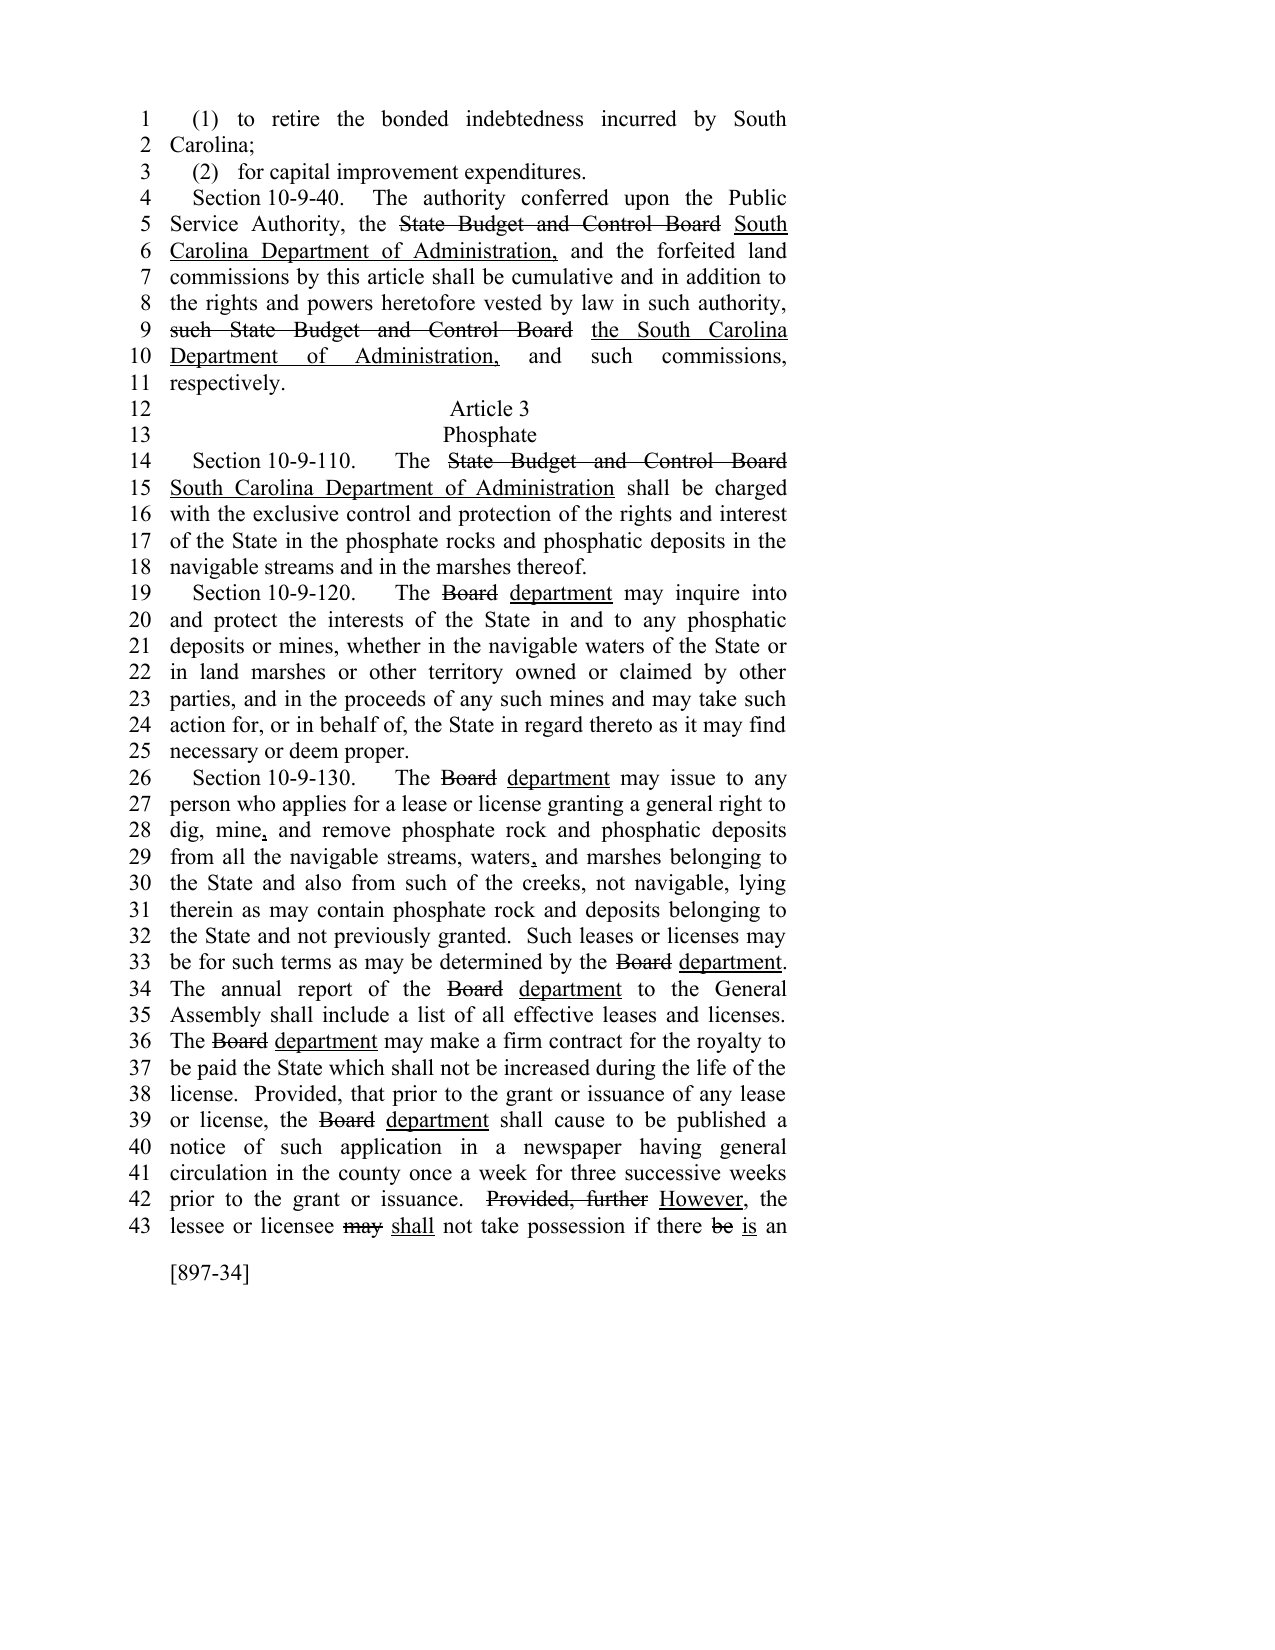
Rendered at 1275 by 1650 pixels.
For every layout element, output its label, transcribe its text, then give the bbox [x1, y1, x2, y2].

text Section 10-9-110. The State Budget and Control Board South Carolina Department of Administration shall be charged with the exclusive control and protection of the rights and interest of the State in the phosphate rocks and phosphatic deposits in the navigable streams and in the marshes thereof. [169, 448, 787, 579]
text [169, 764, 787, 1238]
text Phosphate [169, 421, 787, 448]
text Section 10-9-120. The Board department may inquire into and protect the interests of the State in and to any phosphatic deposits or mines, whether in the navigable waters of the State or in land marshes or other territory owned or claimed by other parties, and in the proceeds of any such mines and may take such action for, or in behalf of, the State in regard thereto as it may find necessary or deem proper. [169, 579, 787, 764]
text Article 3 [169, 395, 787, 421]
text Section 10-9-40. The authority conferred upon the Public Service Authority, the State Budget and Control Board South Carolina Department of Administration, and the forfeited land commissions by this article shall be cumulative and in addition to the rights and powers heretofore vested by law in such authority, such State Budget and Control Board the South Carolina Department of Administration, and such commissions, respectively. [169, 184, 787, 395]
text (1) to retire the bonded indebtedness incurred by South Carolina; [169, 105, 787, 158]
text (2) for capital improvement expenditures. [169, 158, 787, 184]
